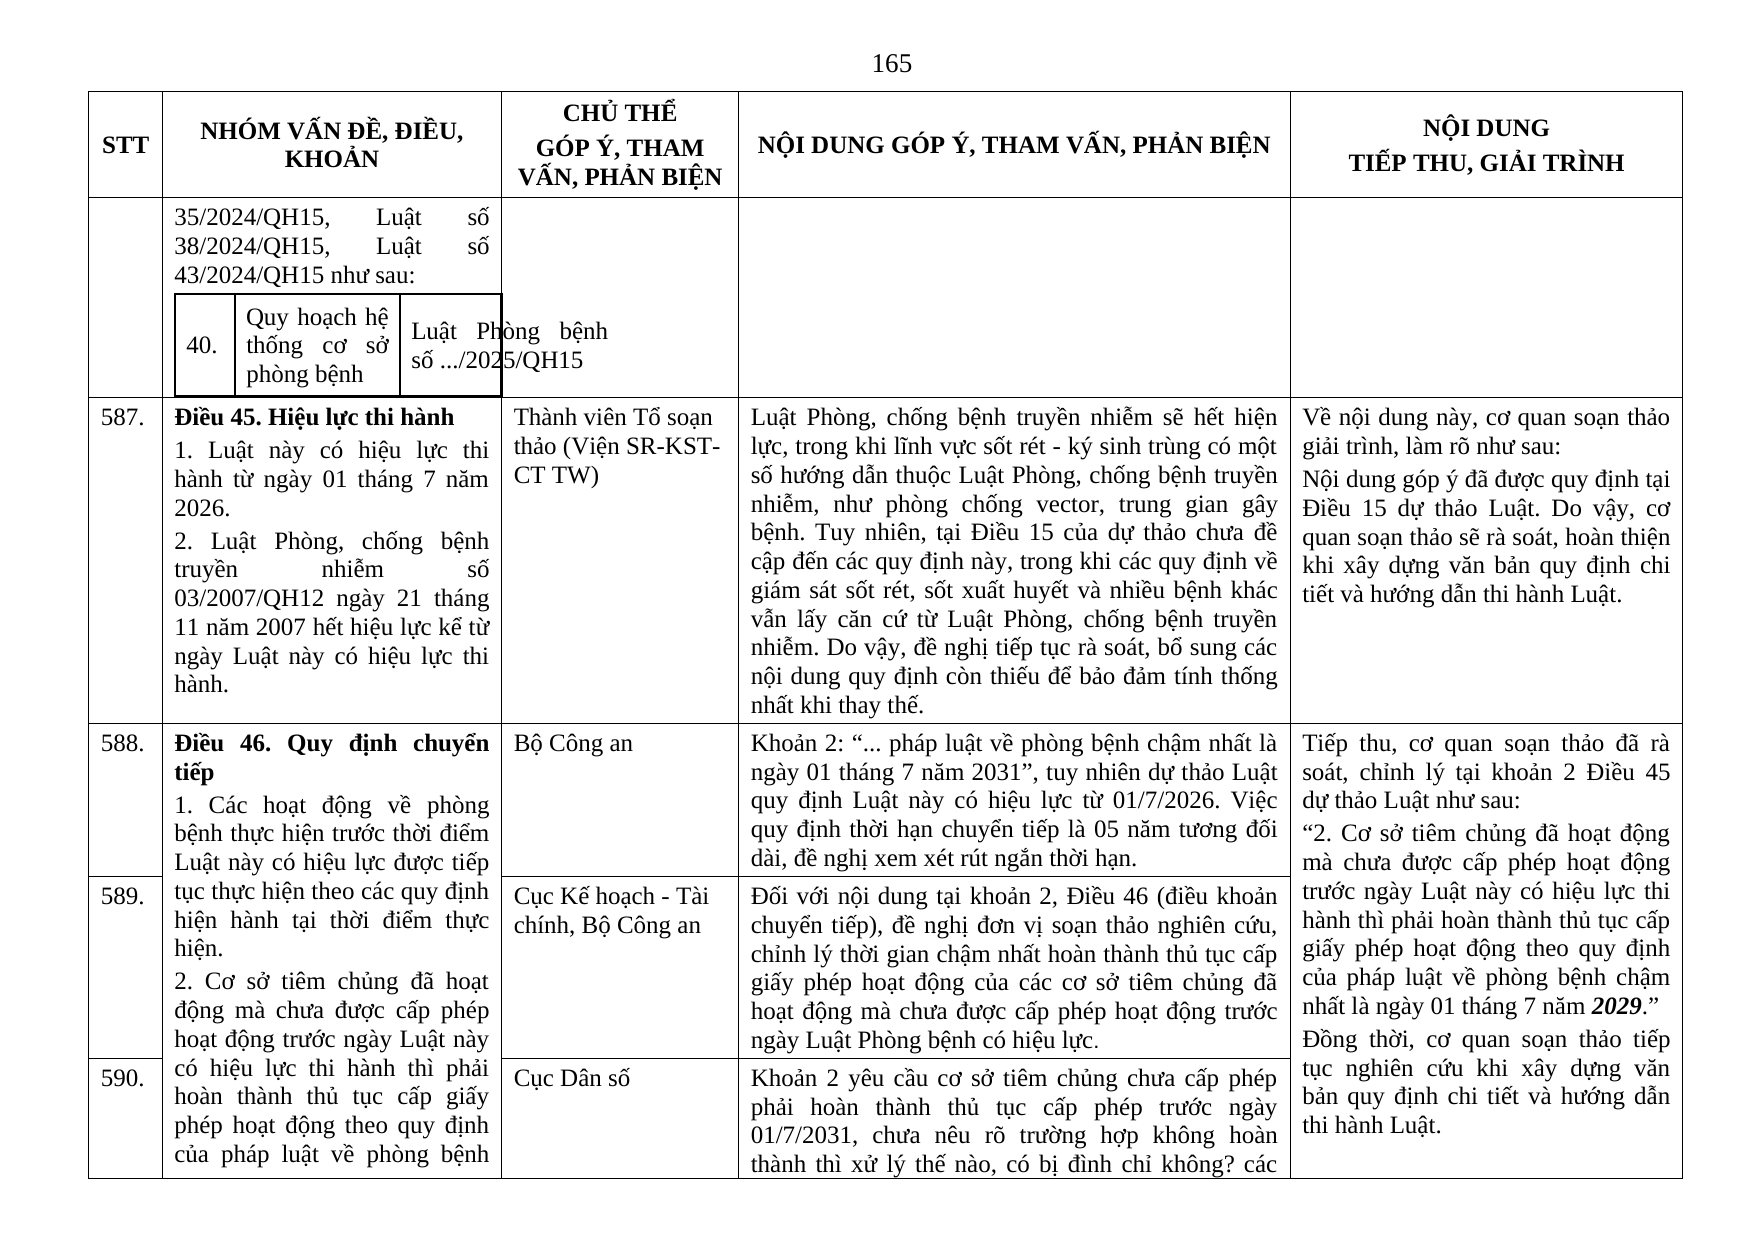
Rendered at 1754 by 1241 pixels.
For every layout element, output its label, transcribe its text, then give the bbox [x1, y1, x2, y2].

table_cell [89, 877, 162, 1058]
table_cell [163, 198, 501, 397]
table_cell Cục Kế hoạch - Tài chính, Bộ Công an [502, 877, 738, 1058]
table_header NỘI DUNG TIẾP THU, GIẢI TRÌNH [1291, 92, 1682, 197]
table_header NỘI DUNG GÓP Ý, THAM VẤN, PHẢN BIỆN [739, 92, 1290, 197]
table_cell Thành viên Tổ soạn thảo (Viện SR-KST-CT TW) [502, 398, 738, 723]
table_cell [89, 398, 162, 723]
table_header CHỦ THỂ GÓP Ý, THAM VẤN, PHẢN BIỆN [502, 92, 738, 197]
table_cell SYT tỉnh Lai Châu [502, 198, 738, 397]
table_cell [89, 1059, 162, 1178]
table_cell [739, 198, 1290, 397]
table_cell Điều 45. Hiệu lực thi hành 1. Luật này có hiệu lực thi hành từ ngày 01 tháng 7 năm 2026. 2. Luật Phòng, chống bệnh truyền nhiễm số 03/2007/QH12 ngày 21 tháng 11 năm 2007 hết hiệu lực kể từ ngày Luật này có hiệu lực thi hành. [163, 398, 501, 723]
table_cell Luật Phòng, chống bệnh truyền nhiễm sẽ hết hiện lực, trong khi lĩnh vực sốt rét - ký sinh trùng có một số hướng dẫn thuộc Luật Phòng, chống bệnh truyền nhiễm, như phòng chống vector, trung gian gây bệnh. Tuy nhiên, tại Điều 15 của dự thảo chưa đề cập đến các quy định này, trong khi các quy định về giám sát sốt rét, sốt xuất huyết và nhiều bệnh khác vẫn lấy căn cứ từ Luật Phòng, chống bệnh truyền nhiễm. Do vậy, đề nghị tiếp tục rà soát, bổ sung các nội dung quy định còn thiếu để bảo đảm tính thống nhất khi thay thế. [739, 398, 1290, 723]
table_cell Về nội dung này, cơ quan soạn thảo giải trình, làm rõ như sau: Nội dung góp ý đã được quy định tại Điều 15 dự thảo Luật. Do vậy, cơ quan soạn thảo sẽ rà soát, hoàn thiện khi xây dựng văn bản quy định chi tiết và hướng dẫn thi hành Luật. [1291, 398, 1682, 723]
table_header NHÓM VẤN ĐỀ, ĐIỀU, KHOẢN [163, 92, 501, 197]
table_cell Đối với nội dung tại khoản 2, Điều 46 (điều khoản chuyển tiếp), đề nghị đơn vị soạn thảo nghiên cứu, chỉnh lý thời gian chậm nhất hoàn thành thủ tục cấp giấy phép hoạt động của các cơ sở tiêm chủng đã hoạt động mà chưa được cấp phép hoạt động trước ngày Luật Phòng bệnh có hiệu lực. [739, 877, 1290, 1058]
table_header STT [89, 92, 162, 197]
table_cell Điều 46. Quy định chuyển tiếp 1. Các hoạt động về phòng bệnh thực hiện trước thời điểm Luật này có hiệu lực được tiếp tục thực hiện theo các quy định hiện hành tại thời điểm thực hiện. 2. Cơ sở tiêm chủng đã hoạt động mà chưa được cấp phép hoạt động trước ngày Luật này có hiệu lực thi hành thì phải hoàn thành thủ tục cấp giấy phép hoạt động theo quy định của pháp luật về phòng bệnh chậm nhất là ngày 01 tháng 7 năm 2031. [163, 724, 501, 1178]
table_cell Cục Dân số [502, 1059, 738, 1178]
table_cell [89, 724, 162, 876]
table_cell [1291, 198, 1682, 397]
table_cell Bộ Công an [502, 724, 738, 876]
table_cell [739, 1059, 1290, 1178]
table_cell [89, 198, 162, 397]
table_cell Khoản 2: “... pháp luật về phòng bệnh chậm nhất là ngày 01 tháng 7 năm 2031”, tuy nhiên dự thảo Luật quy định Luật này có hiệu lực từ 01/7/2026. Việc quy định thời hạn chuyển tiếp là 05 năm tương đối dài, đề nghị xem xét rút ngắn thời hạn. [739, 724, 1290, 876]
table_cell Tiếp thu, cơ quan soạn thảo đã rà soát, chỉnh lý tại khoản 2 Điều 45 dự thảo Luật như sau: “2. Cơ sở tiêm chủng đã hoạt động mà chưa được cấp phép hoạt động trước ngày Luật này có hiệu lực thi hành thì phải hoàn thành thủ tục cấp giấy phép hoạt động theo quy định của pháp luật về phòng bệnh chậm nhất là ngày 01 tháng 7 năm 2029.” Đồng thời, cơ quan soạn thảo tiếp tục nghiên cứu khi xây dựng văn bản quy định chi tiết và hướng dẫn thi hành Luật. [1291, 724, 1682, 1178]
